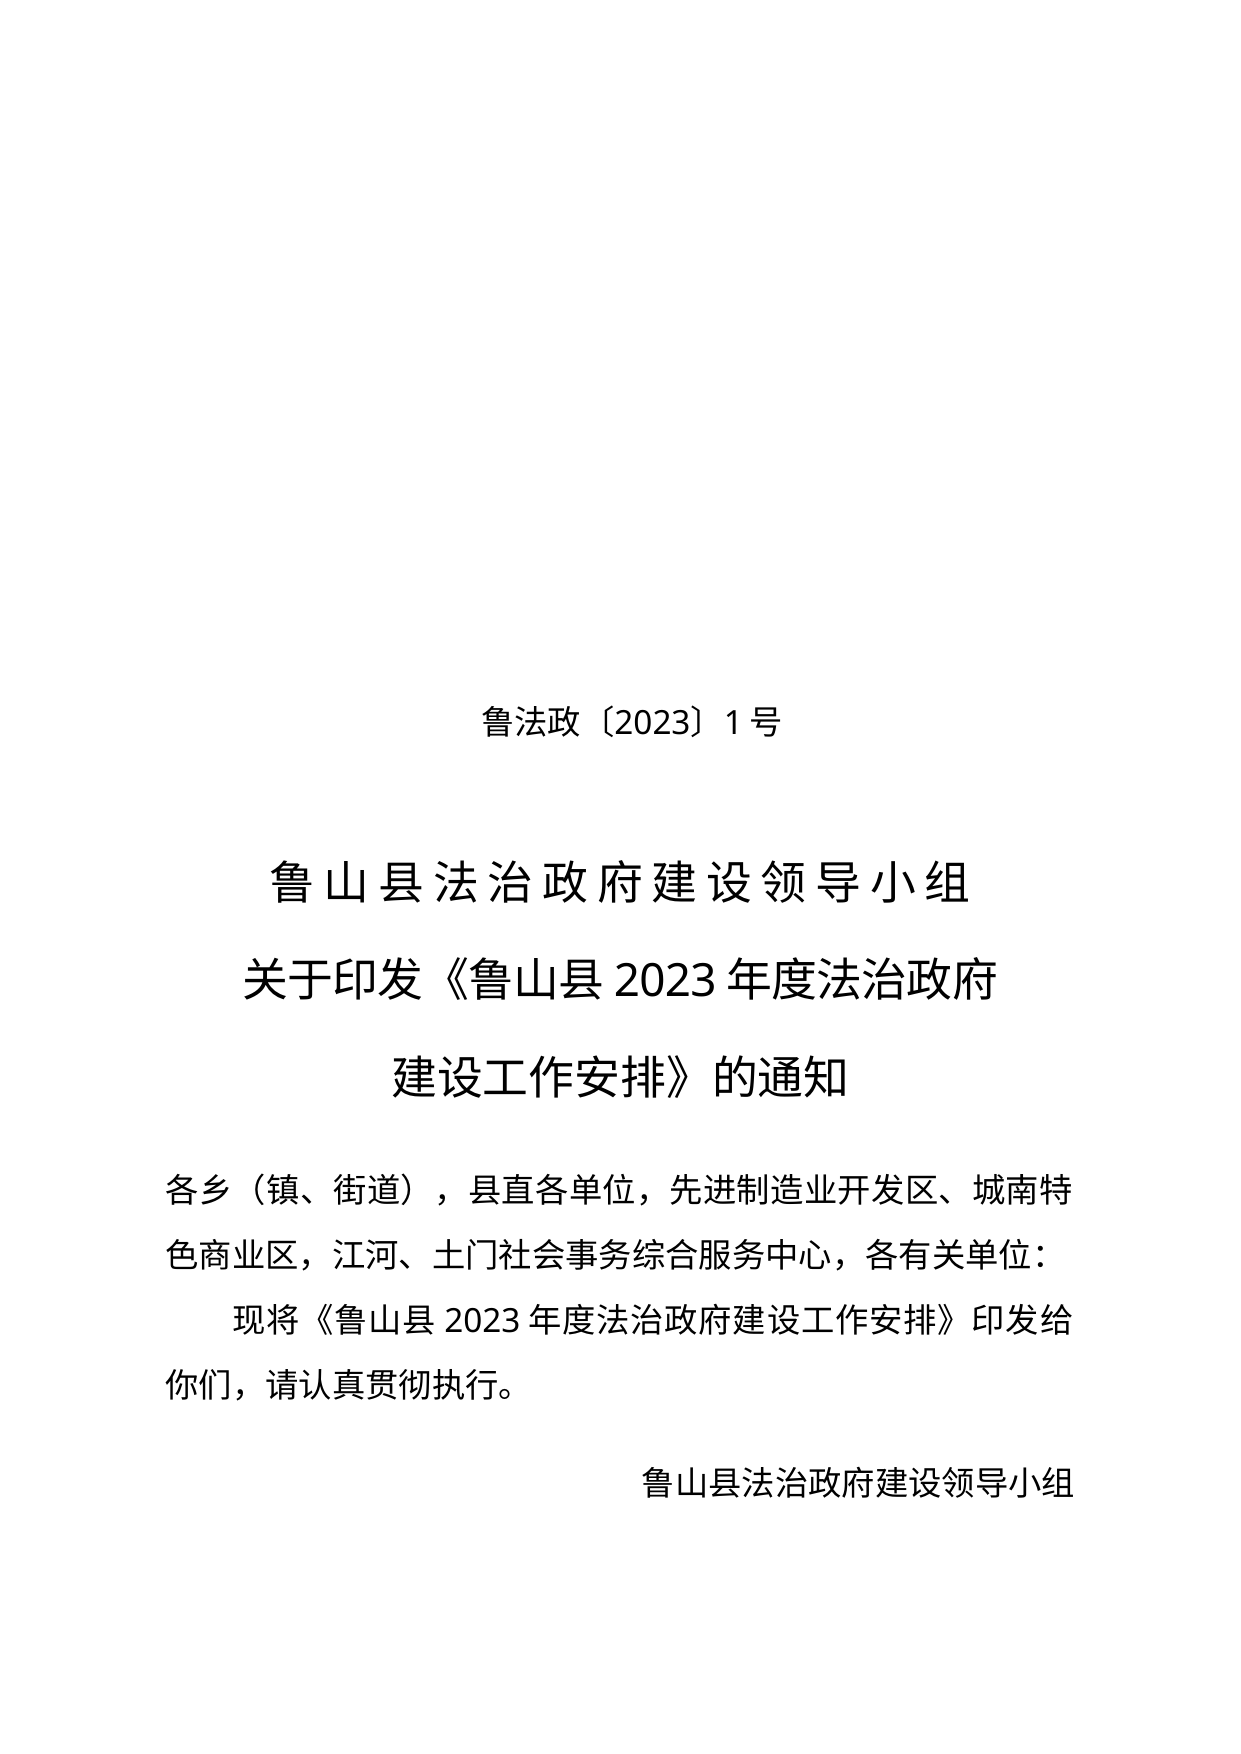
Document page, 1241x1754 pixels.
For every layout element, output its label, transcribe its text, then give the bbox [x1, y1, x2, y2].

text 现将《鲁山县2023年度法治政府建设工作安排》印发给你们，请认真贯彻执行。 [165, 1285, 1075, 1415]
text 鲁山县法治政府建设领导小组 [165, 1448, 1075, 1513]
text 各乡（镇、街道），县直各单位，先进制造业开发区、城南特色商业区，江河、土门社会事务综合服务中心，各有关单位： [165, 1155, 1075, 1285]
text 建设工作安排》的通知 [165, 1025, 1075, 1123]
text 关于印发《鲁山县2023年度法治政府 [165, 928, 1075, 1025]
text 鲁法政〔2023〕1号 [165, 688, 1075, 753]
text 鲁山县法治政府建设领导小组 [165, 830, 1075, 928]
